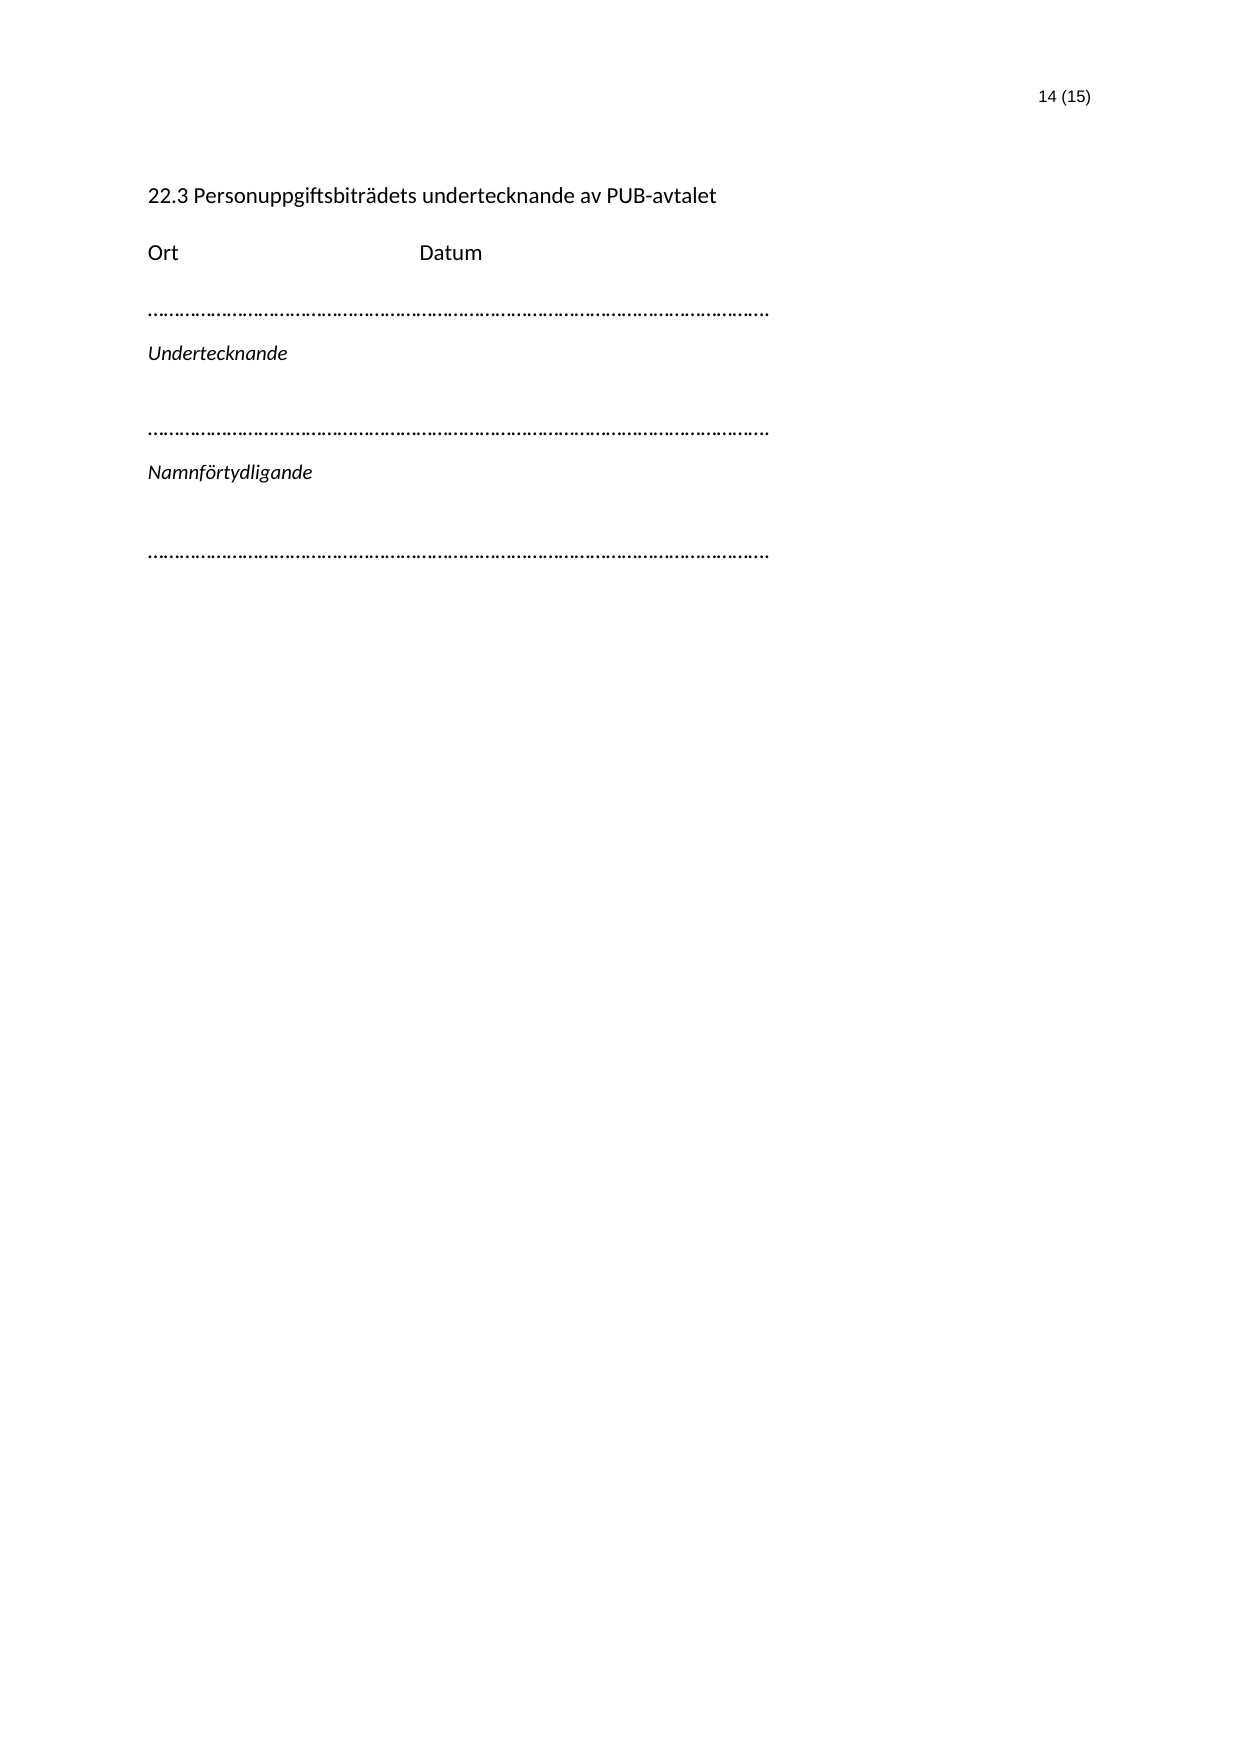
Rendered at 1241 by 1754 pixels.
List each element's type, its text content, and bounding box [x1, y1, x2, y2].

text Undertecknande [148, 341, 1093, 366]
text ………………………………………………………………………………………………………. [148, 536, 1093, 564]
text ………………………………………………………………………………………………………. [148, 294, 1093, 322]
text Namnförtydligande [148, 459, 1093, 485]
text 22.3 Personuppgiftsbiträdets undertecknande av PUB-avtalet [148, 182, 1093, 209]
text ………………………………………………………………………………………………………. [148, 413, 1093, 441]
text Ort Datum [148, 238, 1093, 266]
